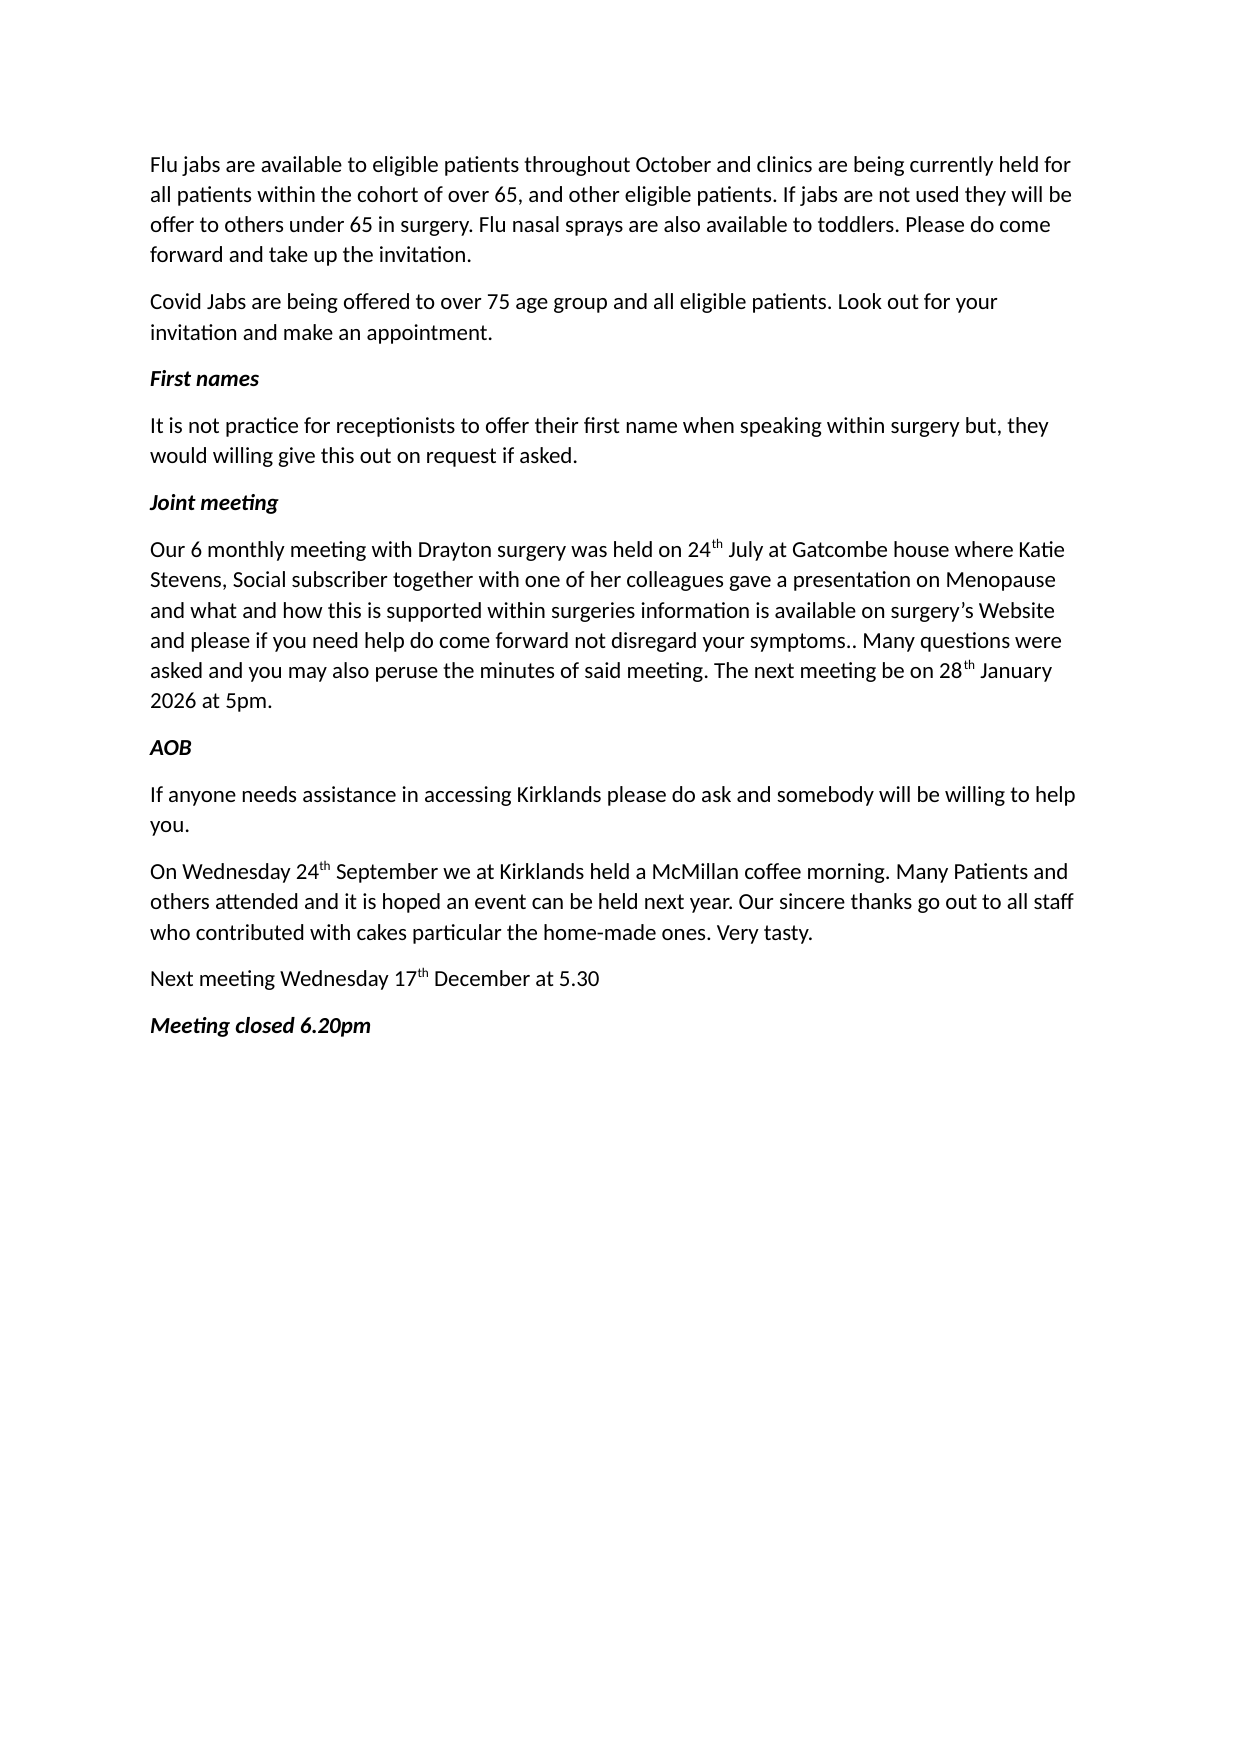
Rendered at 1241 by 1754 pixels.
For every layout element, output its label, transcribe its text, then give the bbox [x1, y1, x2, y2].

text Our 6 monthly meeting with Drayton surgery was held on 24th July at Gatcombe house where Katie Stevens, Social subscriber together with one of her colleagues gave a presentation on Menopause and what and how this is supported within surgeries information is available on surgery’s Website and please if you need help do come forward not disregard your symptoms.. Many questions were asked and you may also peruse the minutes of said meeting. The next meeting be on 28th January 2026 at 5pm. [150, 535, 1090, 714]
text AOB [150, 733, 1090, 761]
text First names [150, 364, 1090, 393]
text On Wednesday 24th September we at Kirklands held a McMillan coffee morning. Many Patients and others attended and it is hoped an event can be held next year. Our sincere thanks go out to all staff who contributed with cakes particular the home-made ones. Very tasty. [150, 857, 1090, 946]
text Flu jabs are available to eligible patients throughout October and clinics are being currently held for all patients within the cohort of over 65, and other eligible patients. If jabs are not used they will be offer to others under 65 in surgery. Flu nasal sprays are also available to toddlers. Please do come forward and take up the invitation. [150, 150, 1090, 269]
text Next meeting Wednesday 17th December at 5.30 [150, 964, 1090, 993]
text Joint meeting [150, 488, 1090, 517]
text It is not practice for receptionists to offer their first name when speaking within surgery but, they would willing give this out on request if asked. [150, 411, 1090, 470]
text If anyone needs assistance in accessing Kirklands please do ask and somebody will be willing to help you. [150, 780, 1090, 838]
text Covid Jabs are being offered to over 75 age group and all eligible patients. Look out for your invitation and make an appointment. [150, 287, 1090, 346]
text Meeting closed 6.20pm [150, 1011, 1090, 1039]
